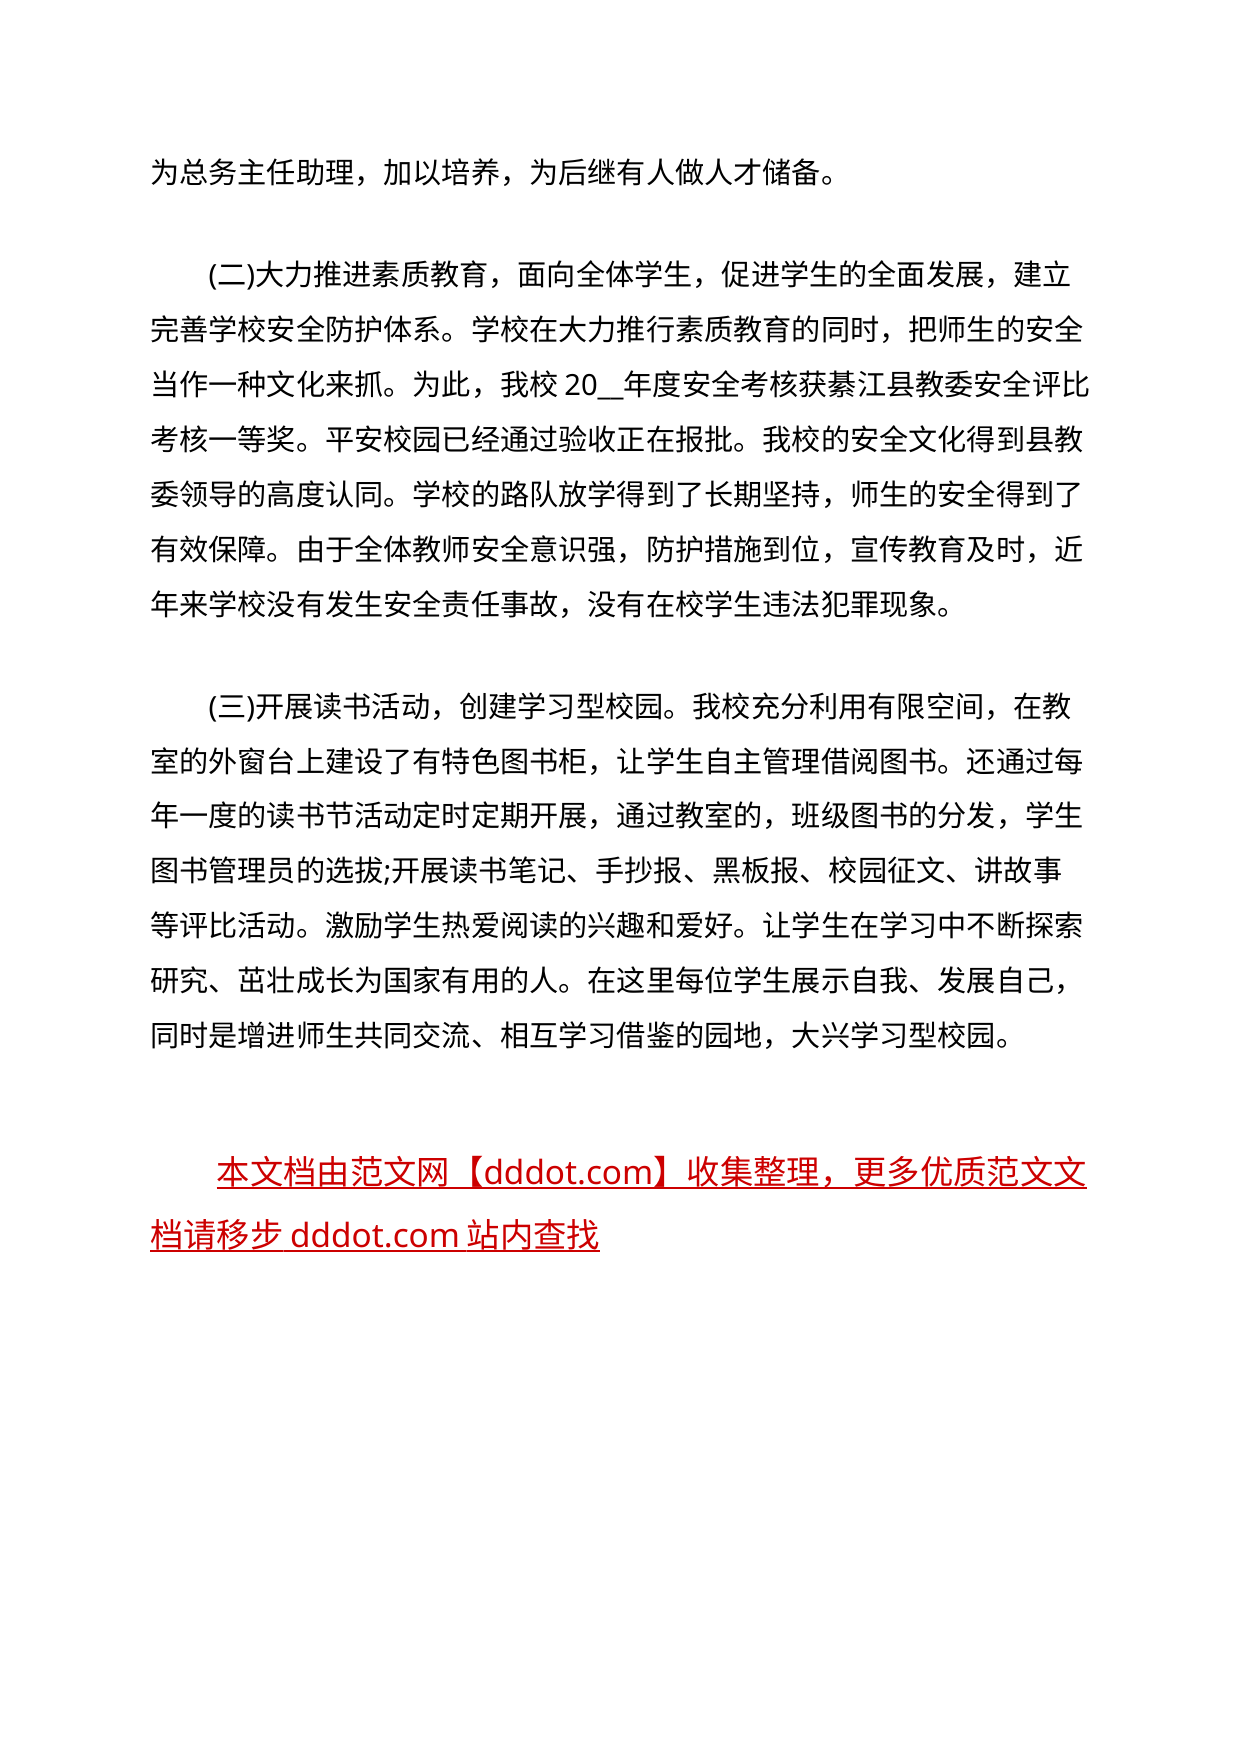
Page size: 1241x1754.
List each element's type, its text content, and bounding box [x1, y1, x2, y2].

text (二)大力推进素质教育，面向全体学生，促进学生的全面发展，建立完善学校安全防护体系。学校在大力推行素质教育的同时，把师生的安全当作一种文化来抓。为此，我校20__年度安全考核获綦江县教委安全评比考核一等奖。平安校园已经通过验收正在报批。我校的安全文化得到县教委领导的高度认同。学校的路队放学得到了长期坚持，师生的安全得到了有效保障。由于全体教师安全意识强，防护措施到位，宣传教育及时，近年来学校没有发生安全责任事故，没有在校学生违法犯罪现象。 [150, 252, 1090, 624]
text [150, 150, 1090, 192]
text 本文档由范文网【dddot.com】收集整理，更多优质范文文档请移步dddot.com站内查找 [150, 1146, 1090, 1257]
text (三)开展读书活动，创建学习型校园。我校充分利用有限空间，在教室的外窗台上建设了有特色图书柜，让学生自主管理借阅图书。还通过每年一度的读书节活动定时定期开展，通过教室的，班级图书的分发，学生图书管理员的选拔;开展读书笔记、手抄报、黑板报、校园征文、讲故事等评比活动。激励学生热爱阅读的兴趣和爱好。让学生在学习中不断探索研究、茁壮成长为国家有用的人。在这里每位学生展示自我、发展自己，同时是增进师生共同交流、相互学习借鉴的园地，大兴学习型校园。 [150, 683, 1090, 1055]
